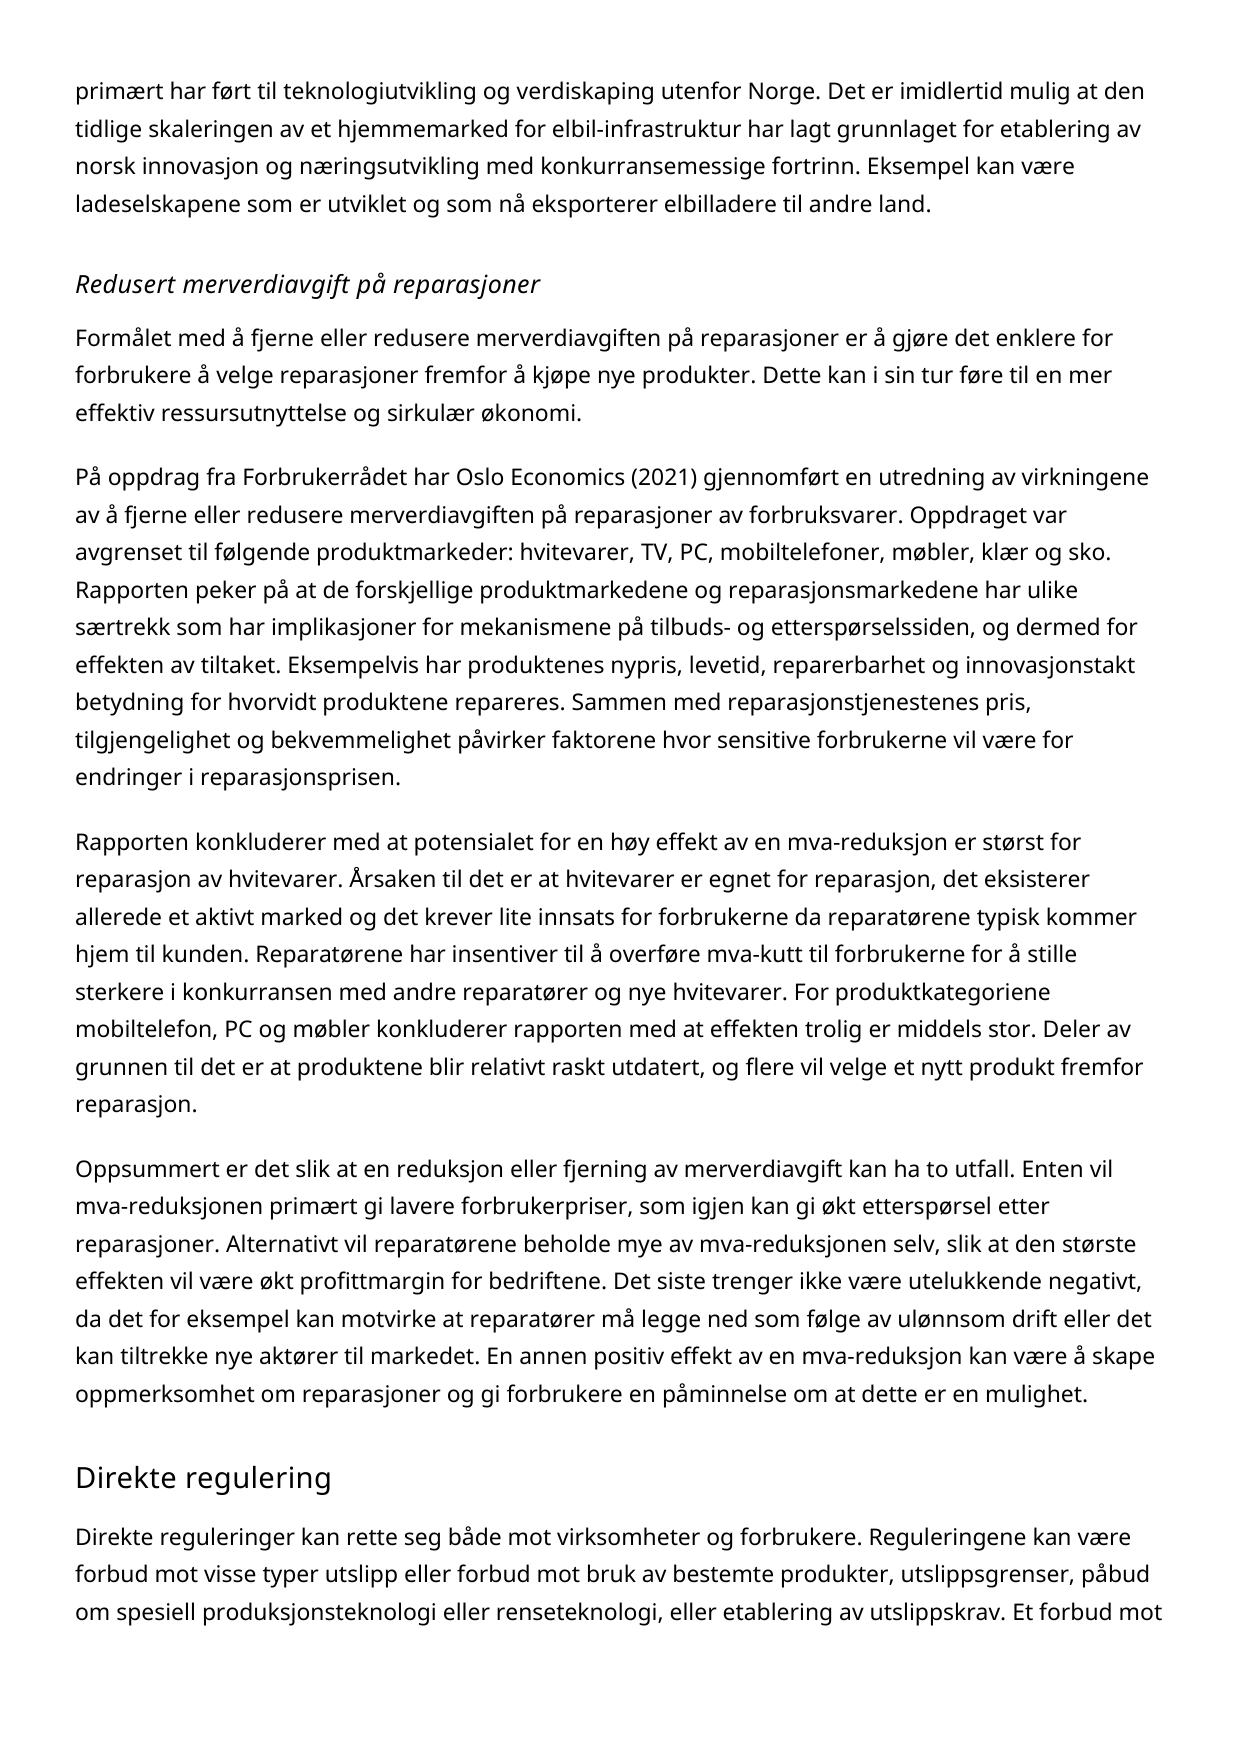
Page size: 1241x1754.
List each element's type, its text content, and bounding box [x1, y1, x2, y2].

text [75, 75, 1165, 219]
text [75, 1521, 1165, 1627]
text På oppdrag fra Forbrukerrådet har Oslo Economics (2021) gjennomført en utredning av virkningene av å fjerne eller redusere merverdiavgiften på reparasjoner av forbruksvarer. Oppdraget var avgrenset til følgende produktmarkeder: hvitevarer, TV, PC, mobiltelefoner, møbler, klær og sko. Rapporten peker på at de forskjellige produktmarkedene og reparasjonsmarkedene har ulike særtrekk som har implikasjoner for mekanismene på tilbuds- og etterspørselssiden, og dermed for effekten av tiltaket. Eksempelvis har produktenes nypris, levetid, reparerbarhet og innovasjonstakt betydning for hvorvidt produktene repareres. Sammen med reparasjonstjenestenes pris, tilgjengelighet og bekvemmelighet påvirker faktorene hvor sensitive forbrukerne vil være for endringer i reparasjonsprisen. [75, 461, 1165, 792]
text Direkte regulering [75, 1457, 1165, 1497]
text Oppsummert er det slik at en reduksjon eller fjerning av merverdiavgift kan ha to utfall. Enten vil mva-reduksjonen primært gi lavere forbrukerpriser, som igjen kan gi økt etterspørsel etter reparasjoner. Alternativt vil reparatørene beholde mye av mva-reduksjonen selv, slik at den største effekten vil være økt profittmargin for bedriftene. Det siste trenger ikke være utelukkende negativt, da det for eksempel kan motvirke at reparatører må legge ned som følge av ulønnsom drift eller det kan tiltrekke nye aktører til markedet. En annen positiv effekt av en mva-reduksjon kan være å skape oppmerksomhet om reparasjoner og gi forbrukere en påminnelse om at dette er en mulighet. [75, 1153, 1165, 1409]
text Redusert merverdiavgift på reparasjoner [75, 267, 1165, 301]
text Rapporten konkluderer med at potensialet for en høy effekt av en mva-reduksjon er størst for reparasjon av hvitevarer. Årsaken til det er at hvitevarer er egnet for reparasjon, det eksisterer allerede et aktivt marked og det krever lite innsats for forbrukerne da reparatørene typisk kommer hjem til kunden. Reparatørene har insentiver til å overføre mva-kutt til forbrukerne for å stille sterkere i konkurransen med andre reparatører og nye hvitevarer. For produktkategoriene mobiltelefon, PC og møbler konkluderer rapporten med at effekten trolig er middels stor. Deler av grunnen til det er at produktene blir relativt raskt utdatert, og flere vil velge et nytt produkt fremfor reparasjon. [75, 826, 1165, 1119]
text Formålet med å fjerne eller redusere merverdiavgiften på reparasjoner er å gjøre det enklere for forbrukere å velge reparasjoner fremfor å kjøpe nye produkter. Dette kan i sin tur føre til en mer effektiv ressursutnyttelse og sirkulær økonomi. [75, 322, 1165, 428]
